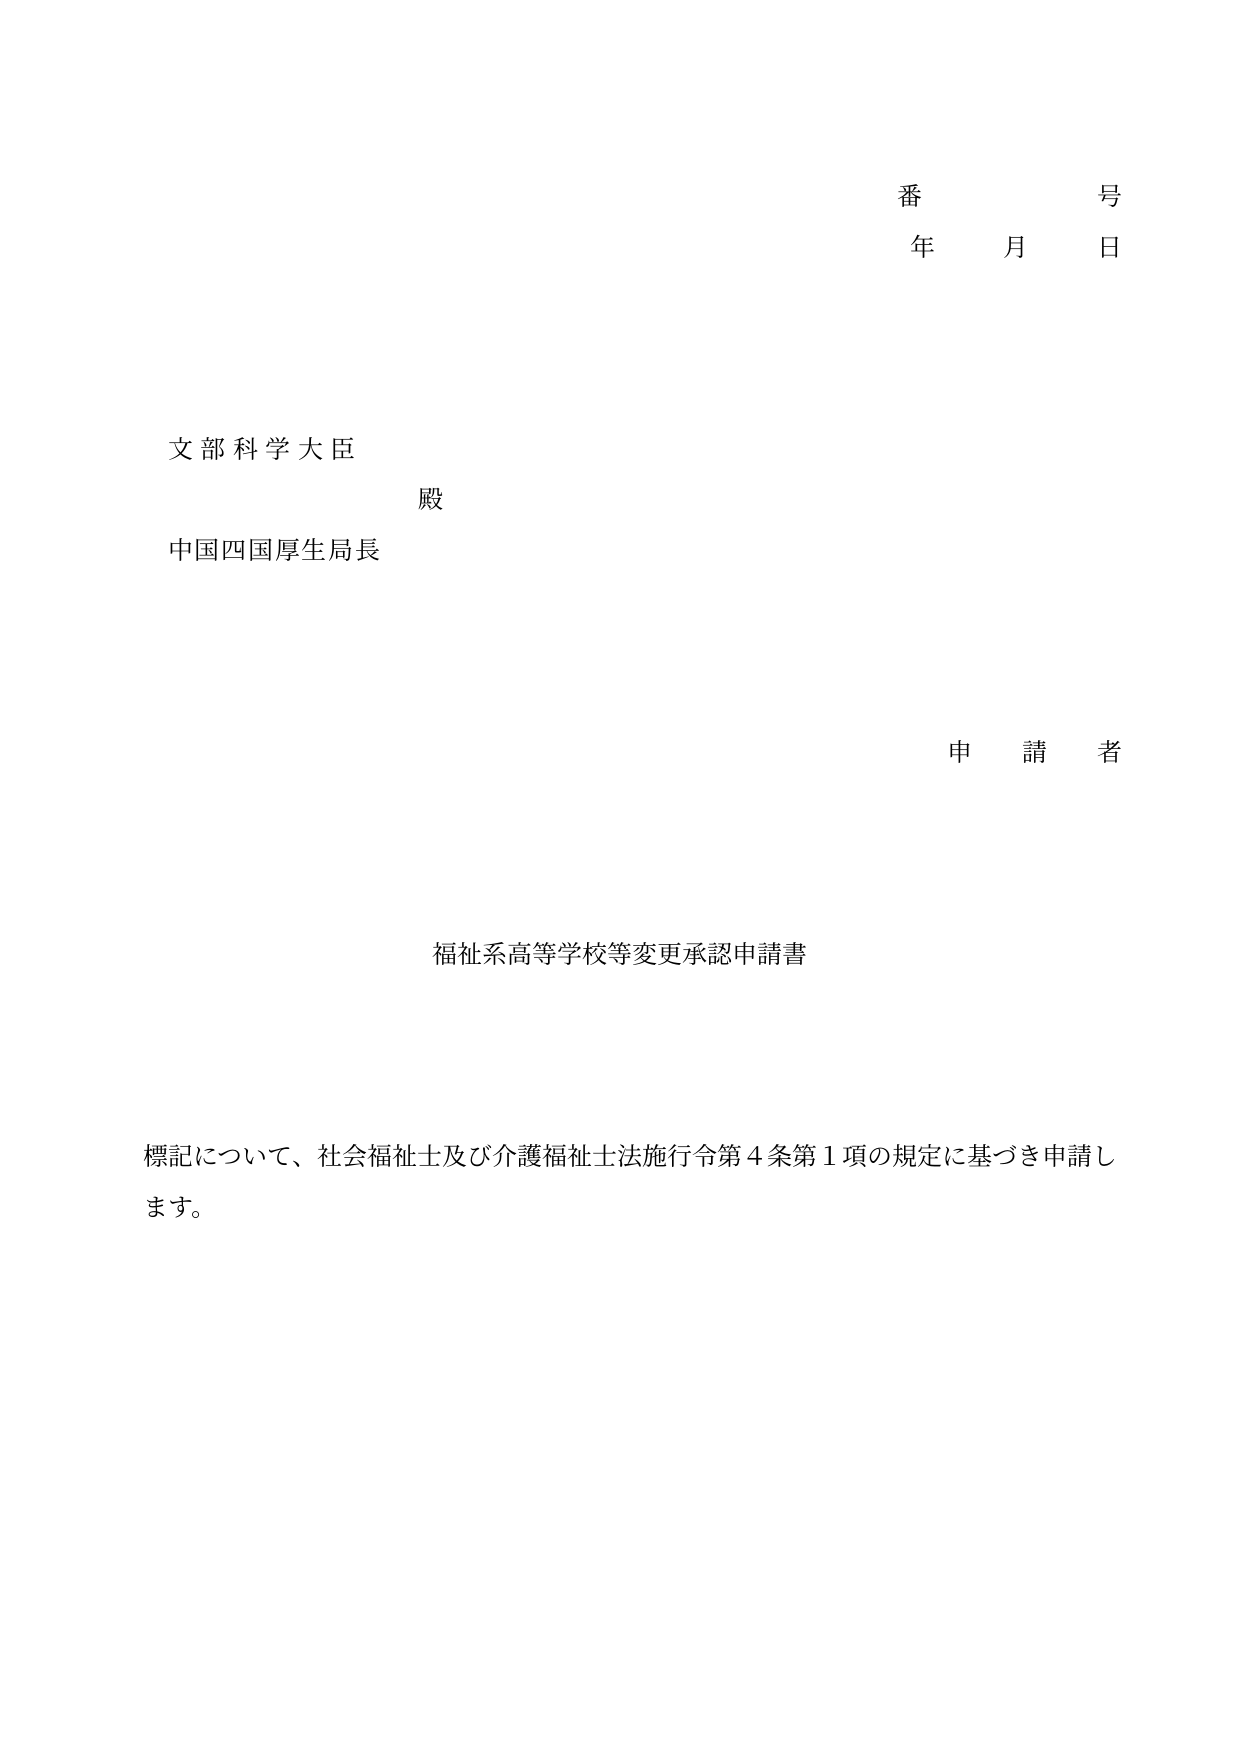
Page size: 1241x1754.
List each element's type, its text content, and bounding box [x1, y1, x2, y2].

text 文部科学大臣 [118, 422, 1122, 473]
text 福祉系高等学校等変更承認申請書 [118, 927, 1122, 978]
text 番 号 [118, 170, 1122, 220]
text 殿 [118, 473, 1122, 523]
text 中国四国厚生局長 [111, 523, 513, 574]
text 申 請 者 [118, 725, 1122, 776]
text 年 月 日 [118, 220, 1122, 271]
text 標記について、社会福祉士及び介護福祉士法施行令第４条第１項の規定に基づき申請します。 [118, 1129, 1122, 1231]
